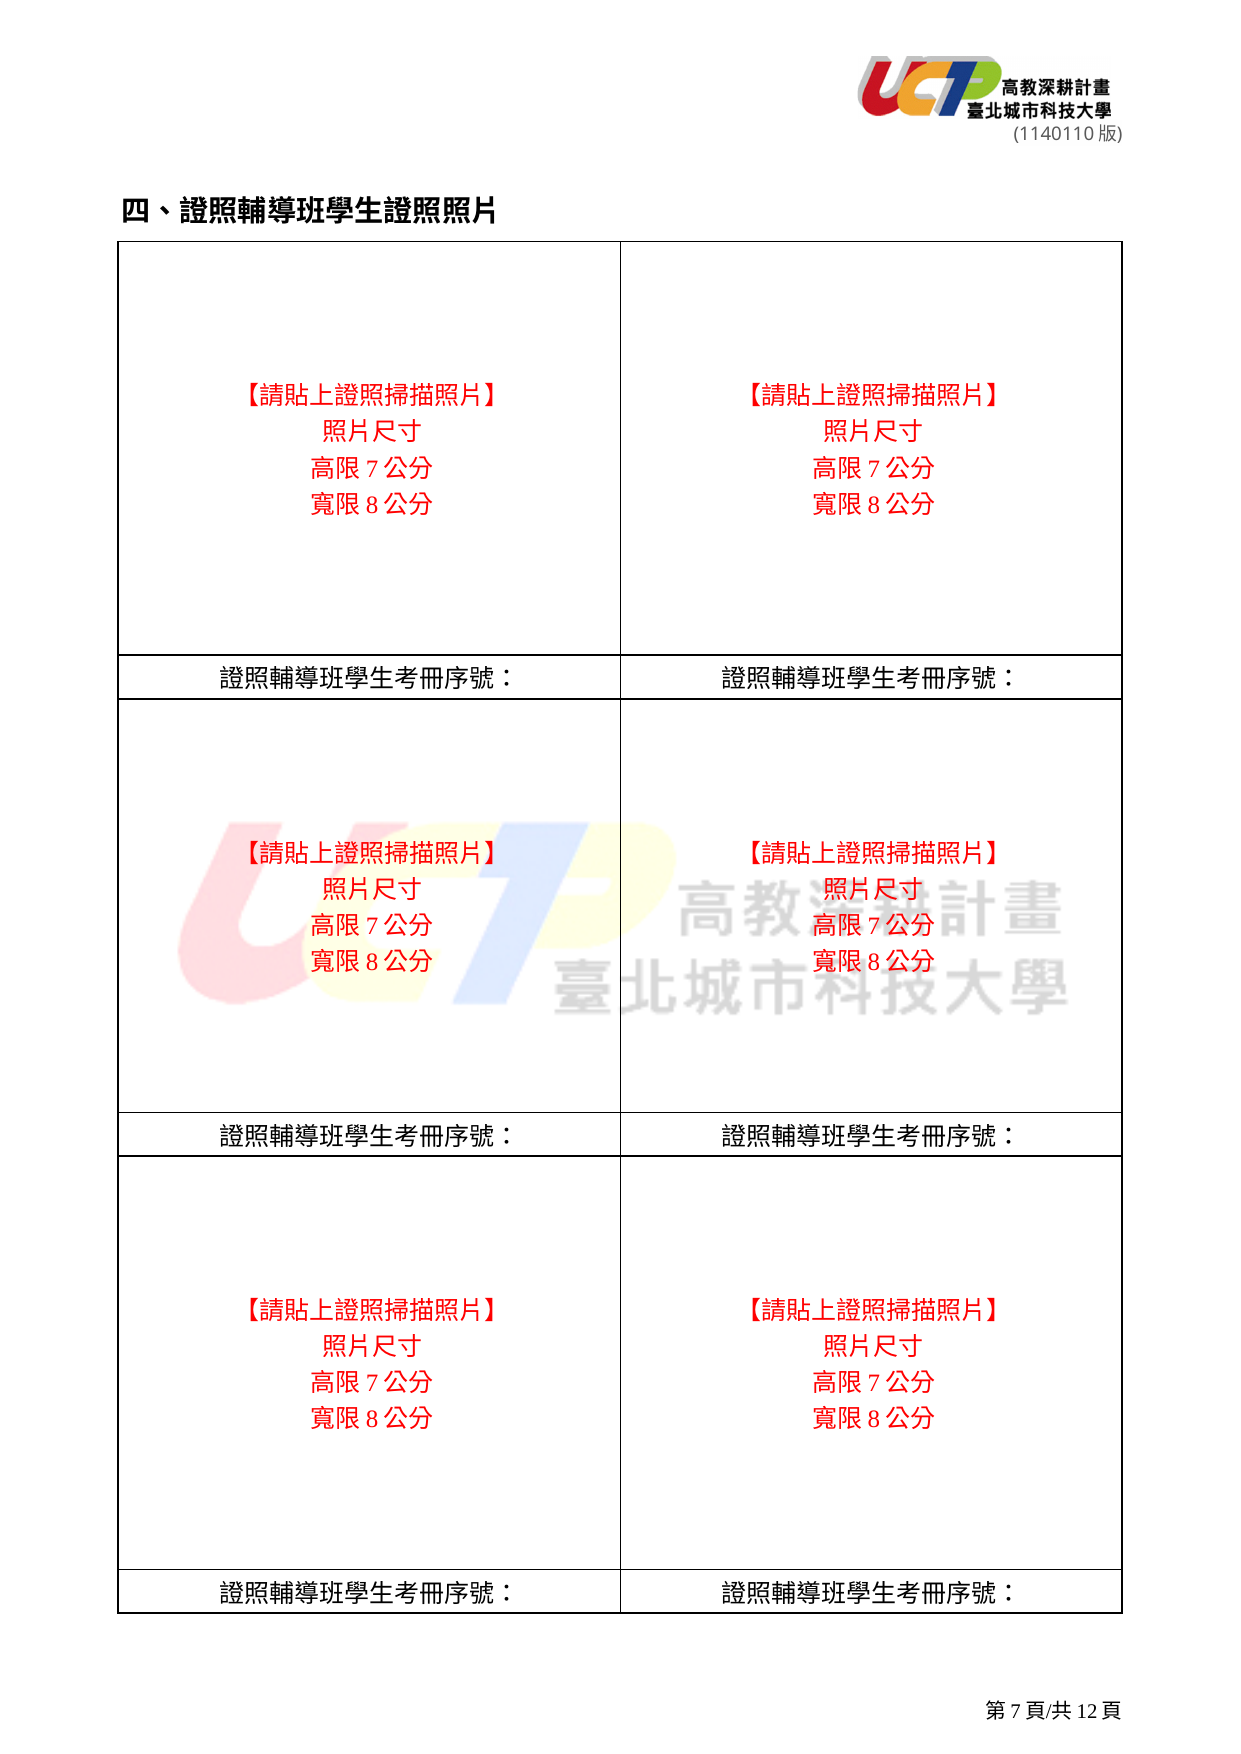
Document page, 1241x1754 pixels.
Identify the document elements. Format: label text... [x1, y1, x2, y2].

table_cell 證照輔導班學生考冊序號： [621, 656, 1121, 698]
table_cell 證照輔導班學生考冊序號： [621, 1570, 1121, 1612]
picture [857, 56, 1111, 119]
table_cell 證照輔導班學生考冊序號： [119, 1570, 620, 1612]
table_cell 【請貼上證照掃描照片】 照片尺寸 高限7公分 寬限8公分 [621, 242, 1121, 654]
table_cell 證照輔導班學生考冊序號： [119, 1113, 620, 1155]
table_cell 【請貼上證照掃描照片】 照片尺寸 高限7公分 寬限8公分 [119, 700, 620, 1111]
table_cell 證照輔導班學生考冊序號： [119, 656, 620, 698]
table_header 四、證照輔導班學生證照照片 [118, 177, 1122, 241]
table_cell 【請貼上證照掃描照片】 照片尺寸 高限7公分 寬限8公分 [621, 700, 1121, 1111]
table_cell 證照輔導班學生考冊序號： [621, 1113, 1121, 1155]
table_cell 【請貼上證照掃描照片】 照片尺寸 高限7公分 寬限8公分 [119, 1157, 620, 1568]
table_cell 【請貼上證照掃描照片】 照片尺寸 高限7公分 寬限8公分 [621, 1157, 1121, 1568]
table_cell 【請貼上證照掃描照片】 照片尺寸 高限7公分 寬限8公分 [119, 242, 620, 654]
